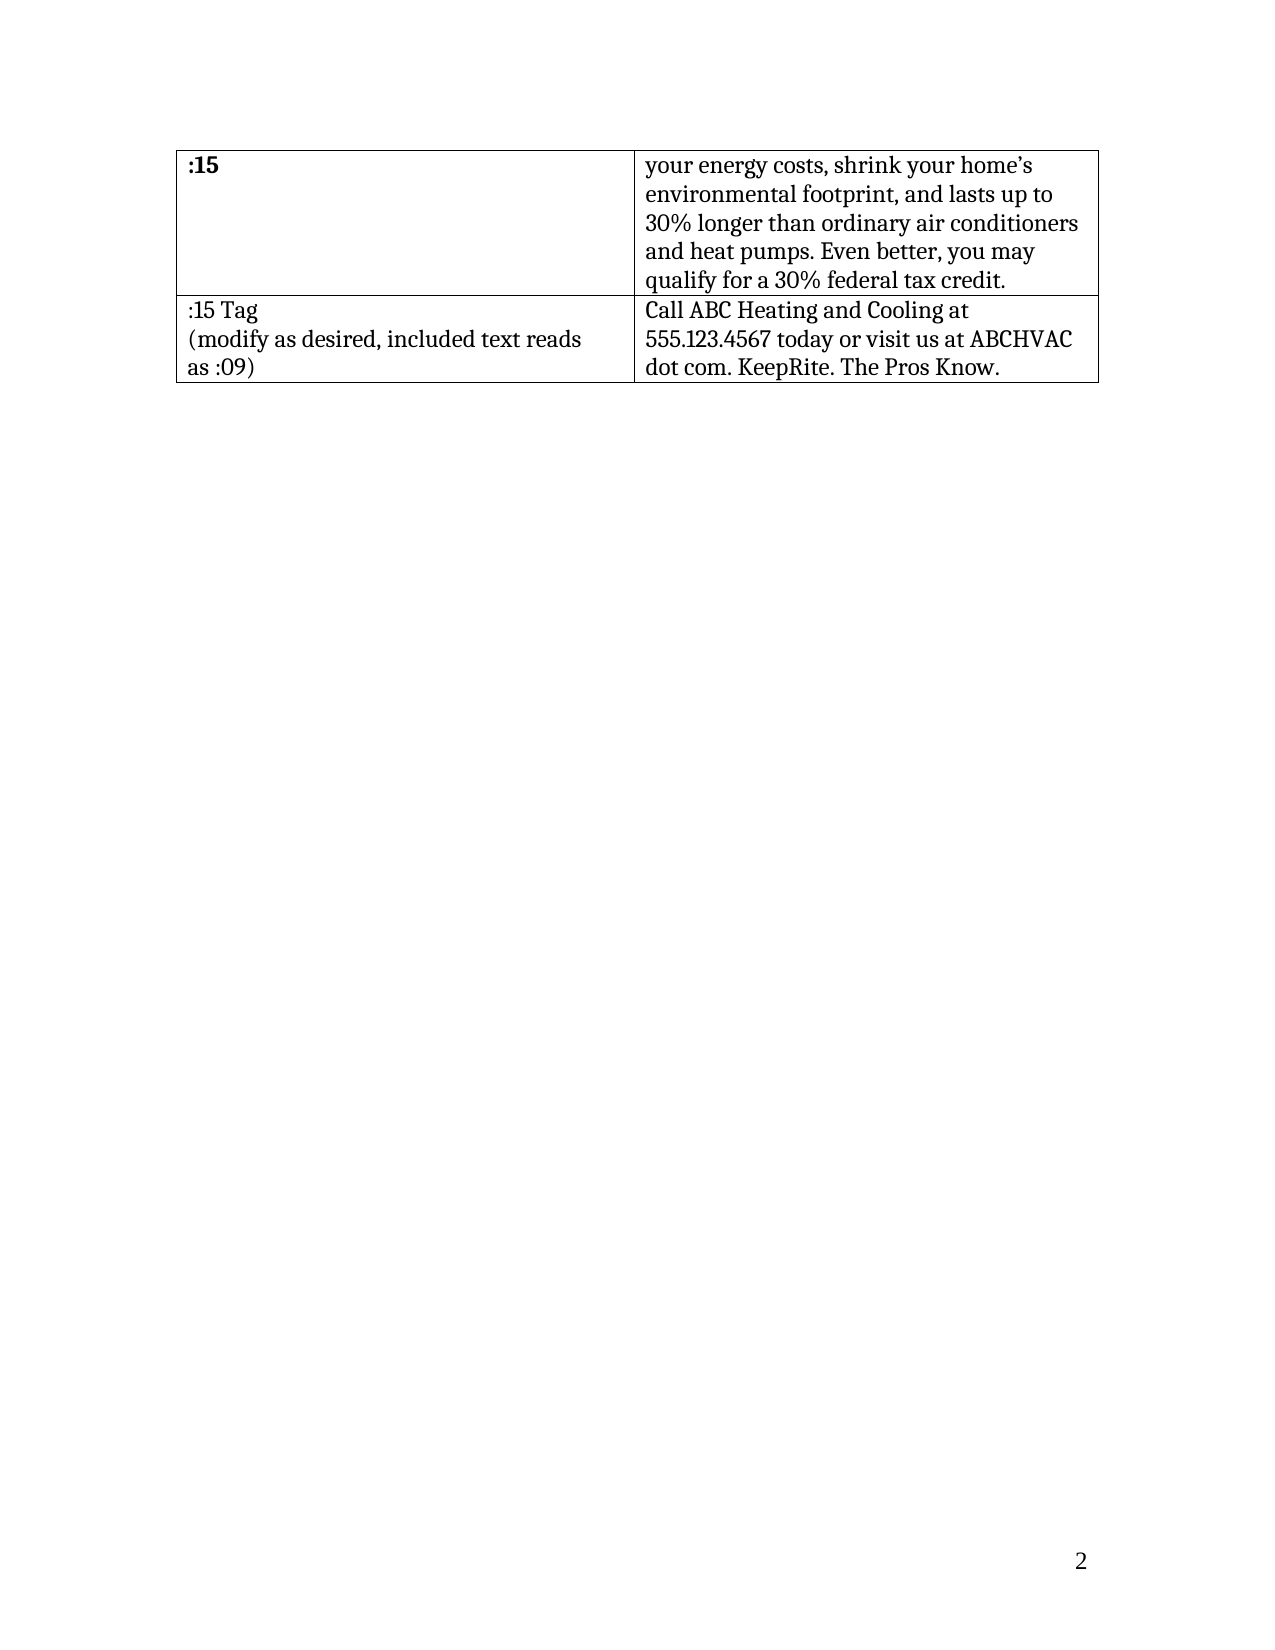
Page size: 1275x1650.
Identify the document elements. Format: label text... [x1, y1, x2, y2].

table_header V/O :15 [177, 151, 634, 295]
table_cell :15 Tag (modify as desired, included text reads as :09) [177, 296, 634, 382]
table_cell Call ABC Heating and Cooling at 555.123.4567 today or visit us at ABCHVAC dot com. KeepRite. The Pros Know. [635, 296, 1098, 382]
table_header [635, 151, 1098, 295]
